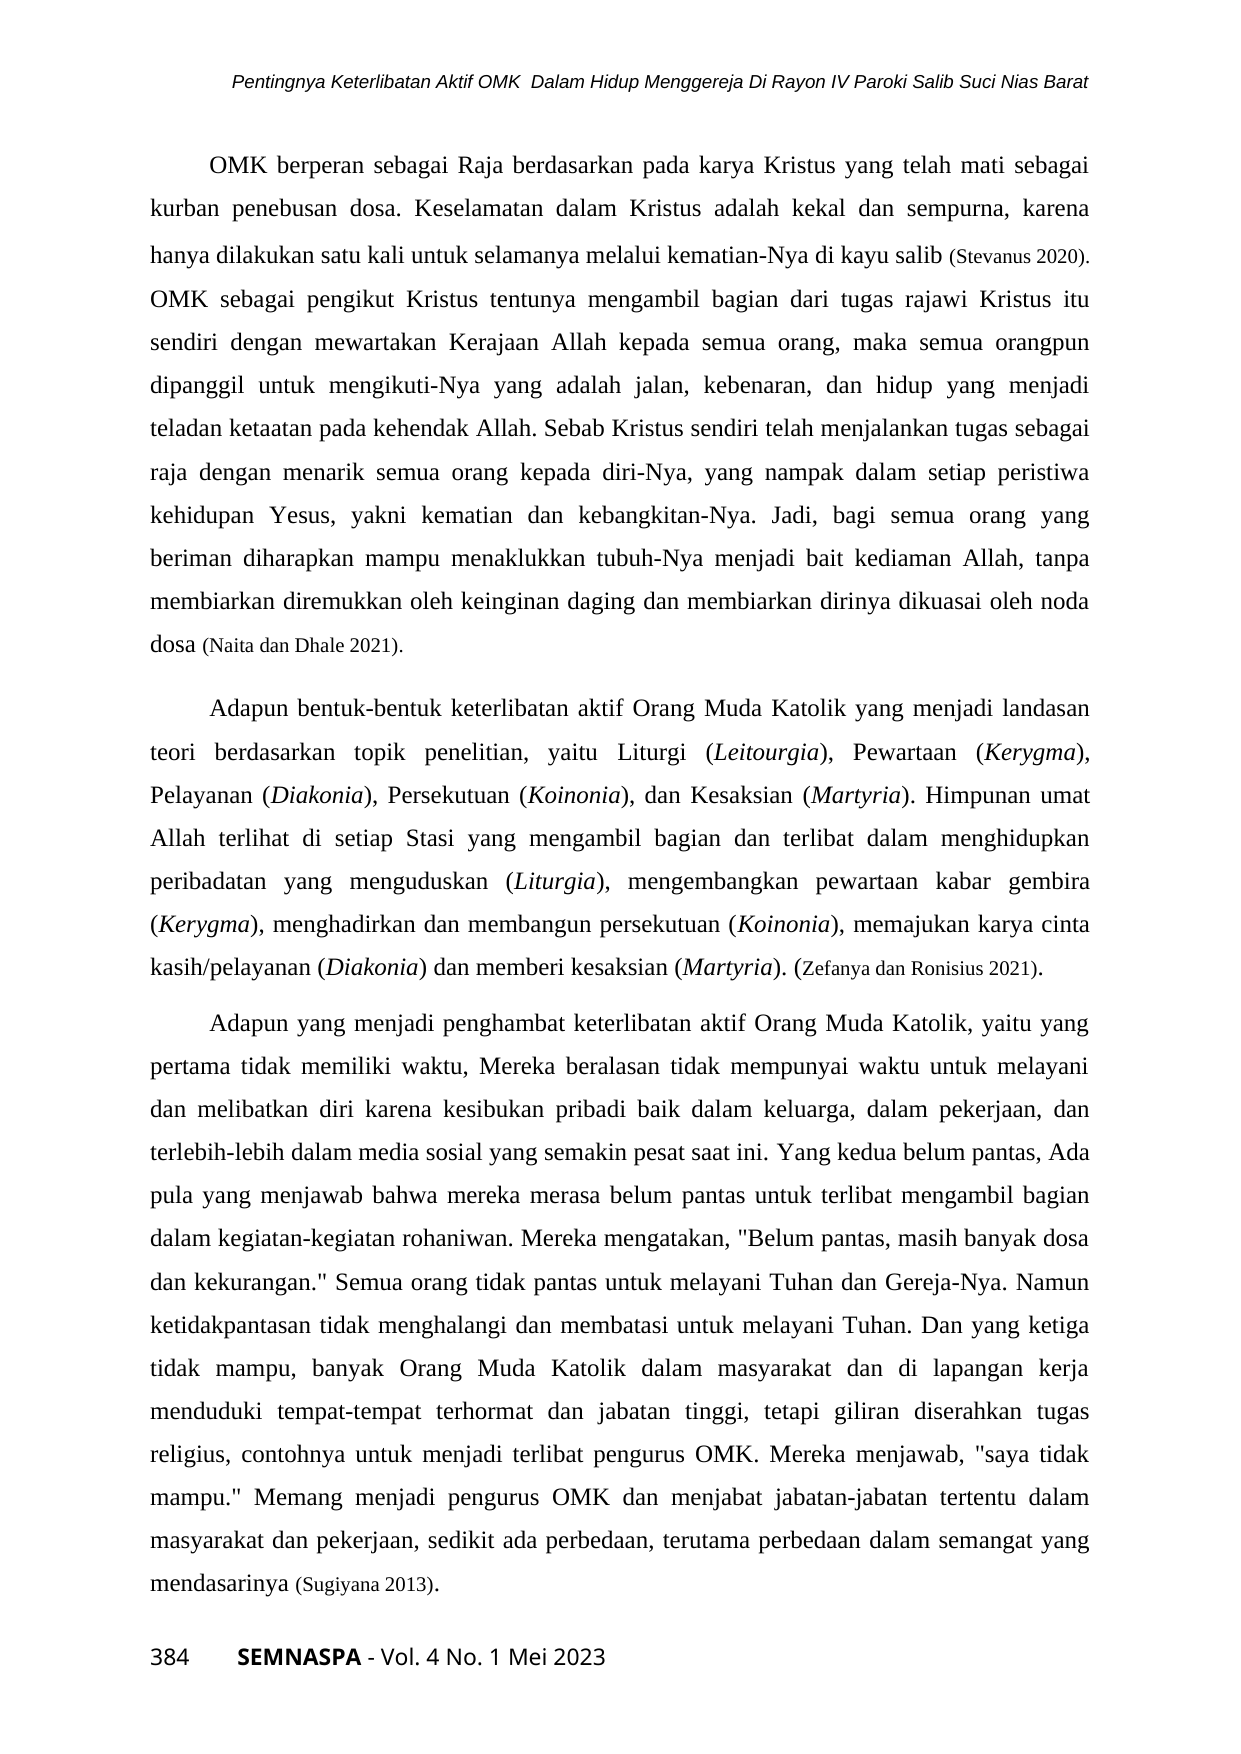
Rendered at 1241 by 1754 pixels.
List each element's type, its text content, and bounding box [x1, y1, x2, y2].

text OMK berperan sebagai Raja berdasarkan pada karya Kristus yang telah mati sebagai kurban penebusan dosa. Keselamatan dalam Kristus adalah kekal dan sempurna, karena hanya dilakukan satu kali untuk selamanya melalui kematian-Nya di kayu salib (Stevanus 2020). OMK sebagai pengikut Kristus tentunya mengambil bagian dari tugas rajawi Kristus itu sendiri dengan mewartakan Kerajaan Allah kepada semua orang, maka semua orangpun dipanggil untuk mengikuti-Nya yang adalah jalan, kebenaran, dan hidup yang menjadi teladan ketaatan pada kehendak Allah. Sebab Kristus sendiri telah menjalankan tugas sebagai raja dengan menarik semua orang kepada diri-Nya, yang nampak dalam setiap peristiwa kehidupan Yesus, yakni kematian dan kebangkitan-Nya. Jadi, bagi semua orang yang beriman diharapkan mampu menaklukkan tubuh-Nya menjadi bait kediaman Allah, tanpa membiarkan diremukkan oleh keinginan daging dan membiarkan dirinya dikuasai oleh noda dosa (Naita dan Dhale 2021). [150, 150, 1090, 658]
text Adapun yang menjadi penghambat keterlibatan aktif Orang Muda Katolik, yaitu yang pertama tidak memiliki waktu, Mereka beralasan tidak mempunyai waktu untuk melayani dan melibatkan diri karena kesibukan pribadi baik dalam keluarga, dalam pekerjaan, dan terlebih-lebih dalam media sosial yang semakin pesat saat ini. Yang kedua belum pantas, Ada pula yang menjawab bahwa mereka merasa belum pantas untuk terlibat mengambil bagian dalam kegiatan-kegiatan rohaniwan. Mereka mengatakan, "Belum pantas, masih banyak dosa dan kekurangan." Semua orang tidak pantas untuk melayani Tuhan dan Gereja-Nya. Namun ketidakpantasan tidak menghalangi dan membatasi untuk melayani Tuhan. Dan yang ketiga tidak mampu, banyak Orang Muda Katolik dalam masyarakat dan di lapangan kerja menduduki tempat-tempat terhormat dan jabatan tinggi, tetapi giliran diserahkan tugas religius, contohnya untuk menjadi terlibat pengurus OMK. Mereka menjawab, "saya tidak mampu." Memang menjadi pengurus OMK dan menjabat jabatan-jabatan tertentu dalam masyarakat dan pekerjaan, sedikit ada perbedaan, terutama perbedaan dalam semangat yang mendasarinya (Sugiyana 2013). [150, 1008, 1090, 1597]
text Adapun bentuk-bentuk keterlibatan aktif Orang Muda Katolik yang menjadi landasan teori berdasarkan topik penelitian, yaitu Liturgi (Leitourgia), Pewartaan (Kerygma), Pelayanan (Diakonia), Persekutuan (Koinonia), dan Kesaksian (Martyria). Himpunan umat Allah terlihat di setiap Stasi yang mengambil bagian dan terlibat dalam menghidupkan peribadatan yang menguduskan (Liturgia), mengembangkan pewartaan kabar gembira (Kerygma), menghadirkan dan membangun persekutuan (Koinonia), memajukan karya cinta kasih/pelayanan (Diakonia) dan memberi kesaksian (Martyria). (Zefanya dan Ronisius 2021). [150, 693, 1090, 981]
